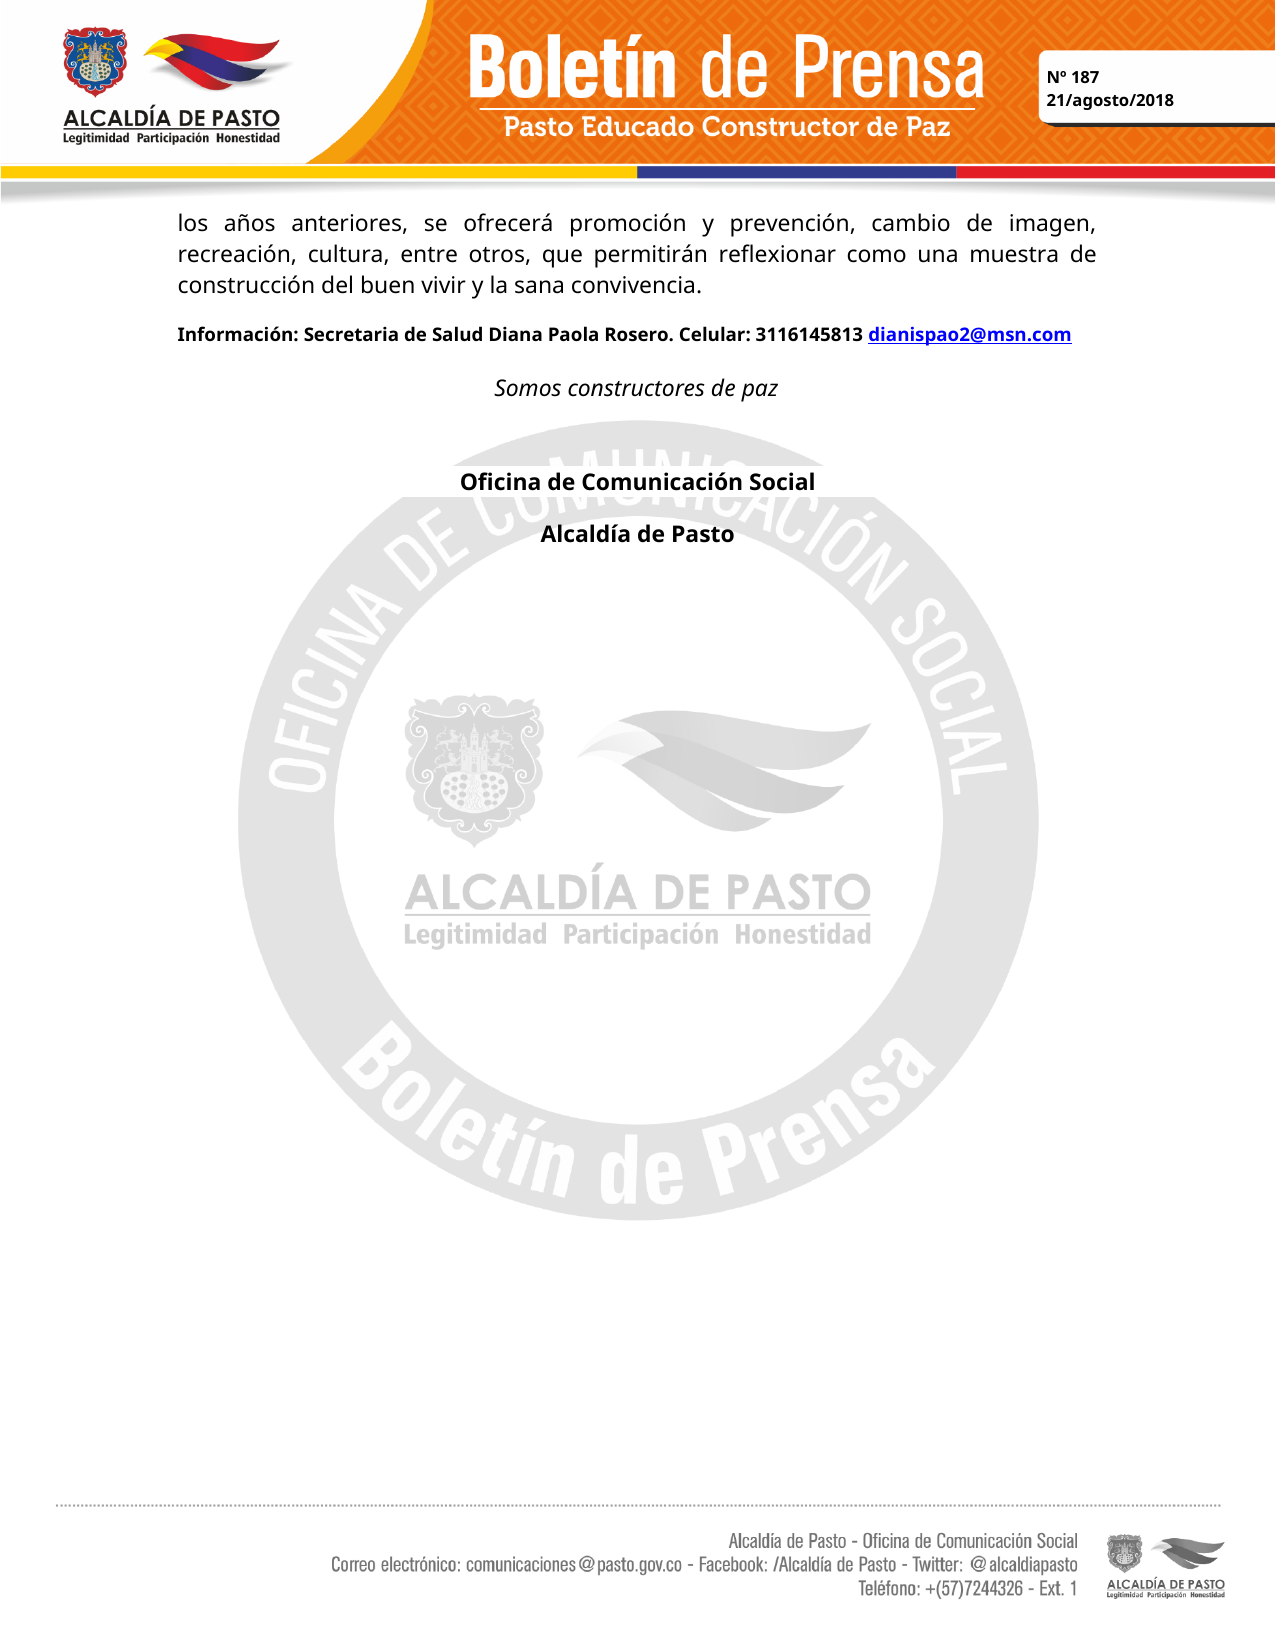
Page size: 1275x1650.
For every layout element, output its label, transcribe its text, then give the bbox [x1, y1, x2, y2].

text Somos constructores de paz [177, 372, 1098, 404]
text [177, 207, 1098, 301]
picture [0, 0, 1275, 1645]
text Alcaldía de Pasto [177, 518, 1098, 549]
text Información: Secretaria de Salud Diana Paola Rosero. Celular: 3116145813 dianispao2@msn.com [177, 321, 1098, 347]
text Oficina de Comunicación Social [177, 466, 1098, 497]
